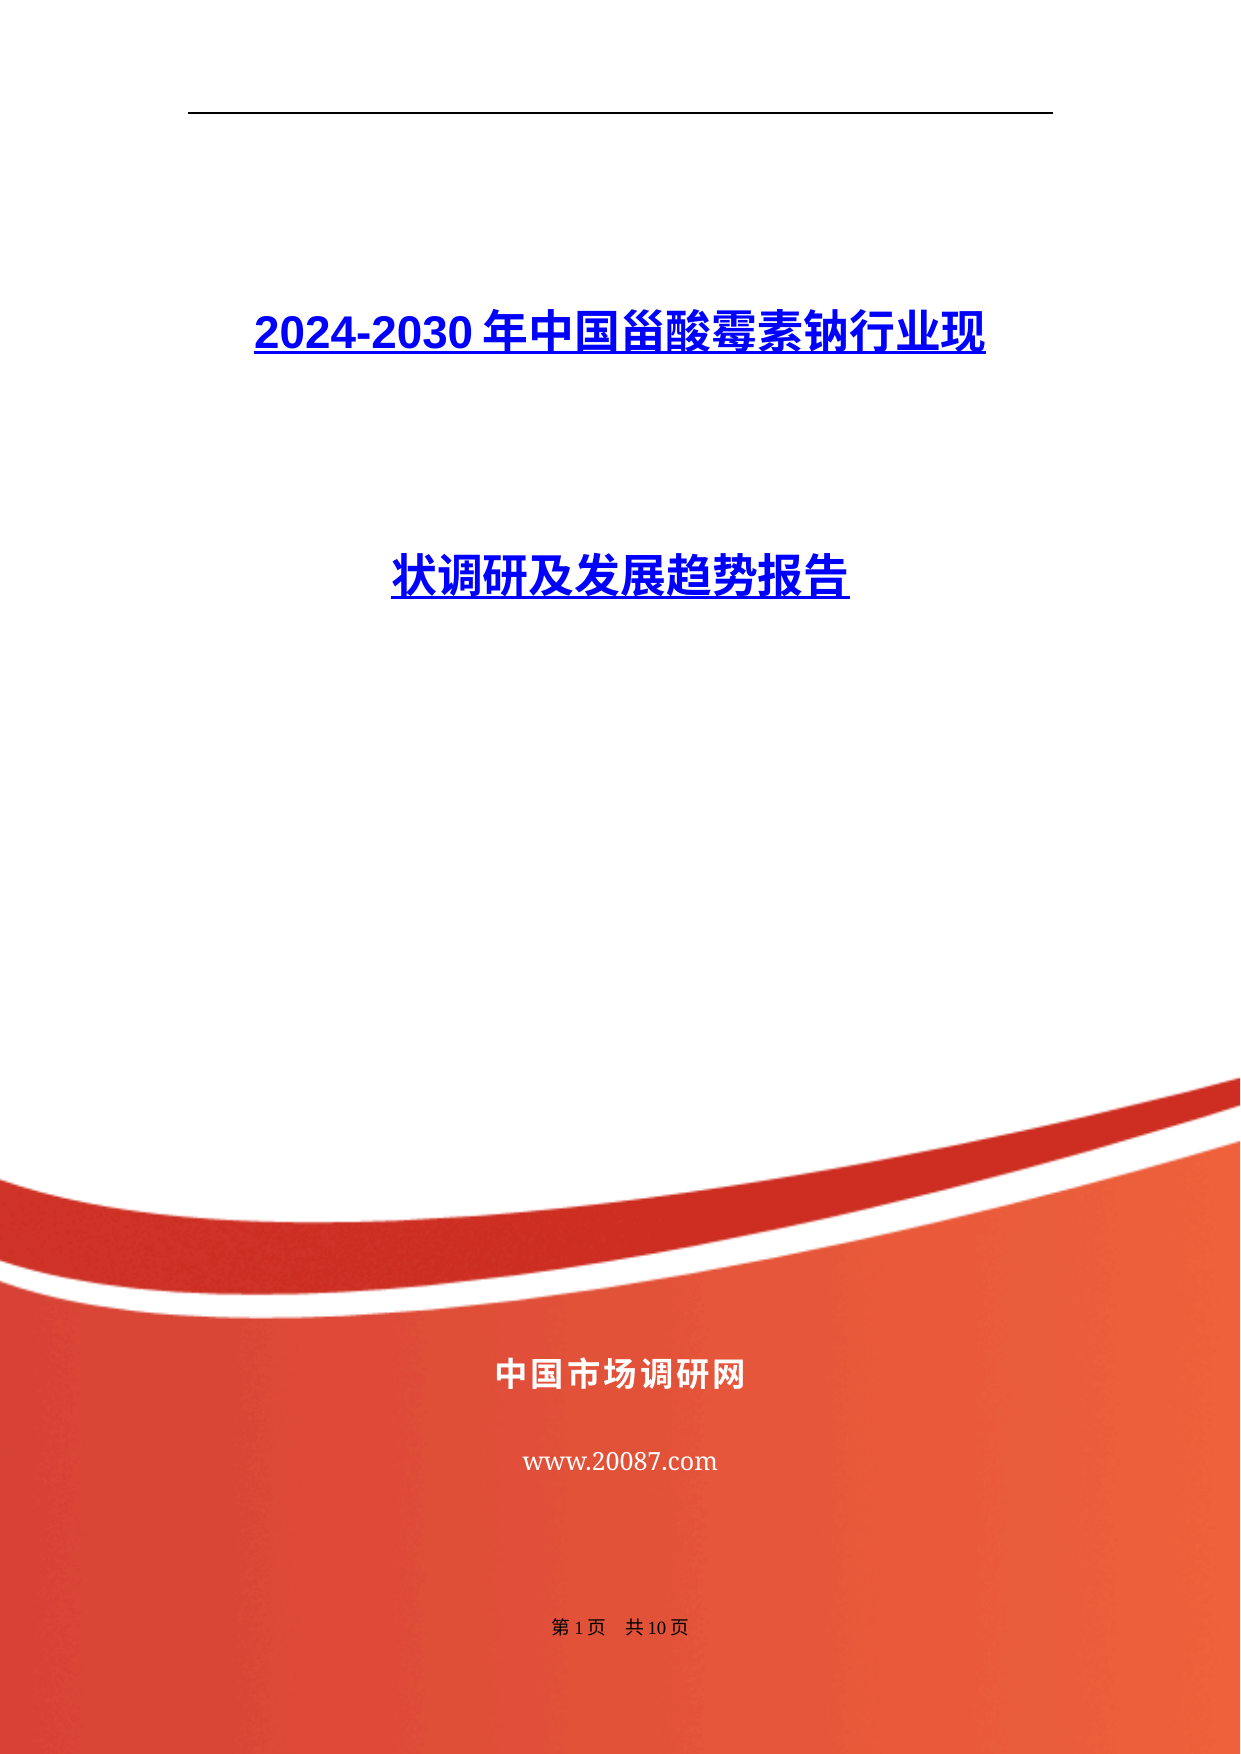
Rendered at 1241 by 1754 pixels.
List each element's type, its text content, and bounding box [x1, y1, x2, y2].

text www.20087.com [187, 1428, 1053, 1493]
subtitle 中国市场调研网 [187, 1339, 1053, 1404]
table_header 2024-2030年中国甾酸霉素钠行业现状调研及发展趋势报告 [188, 207, 1053, 773]
picture [0, 1006, 1241, 1754]
